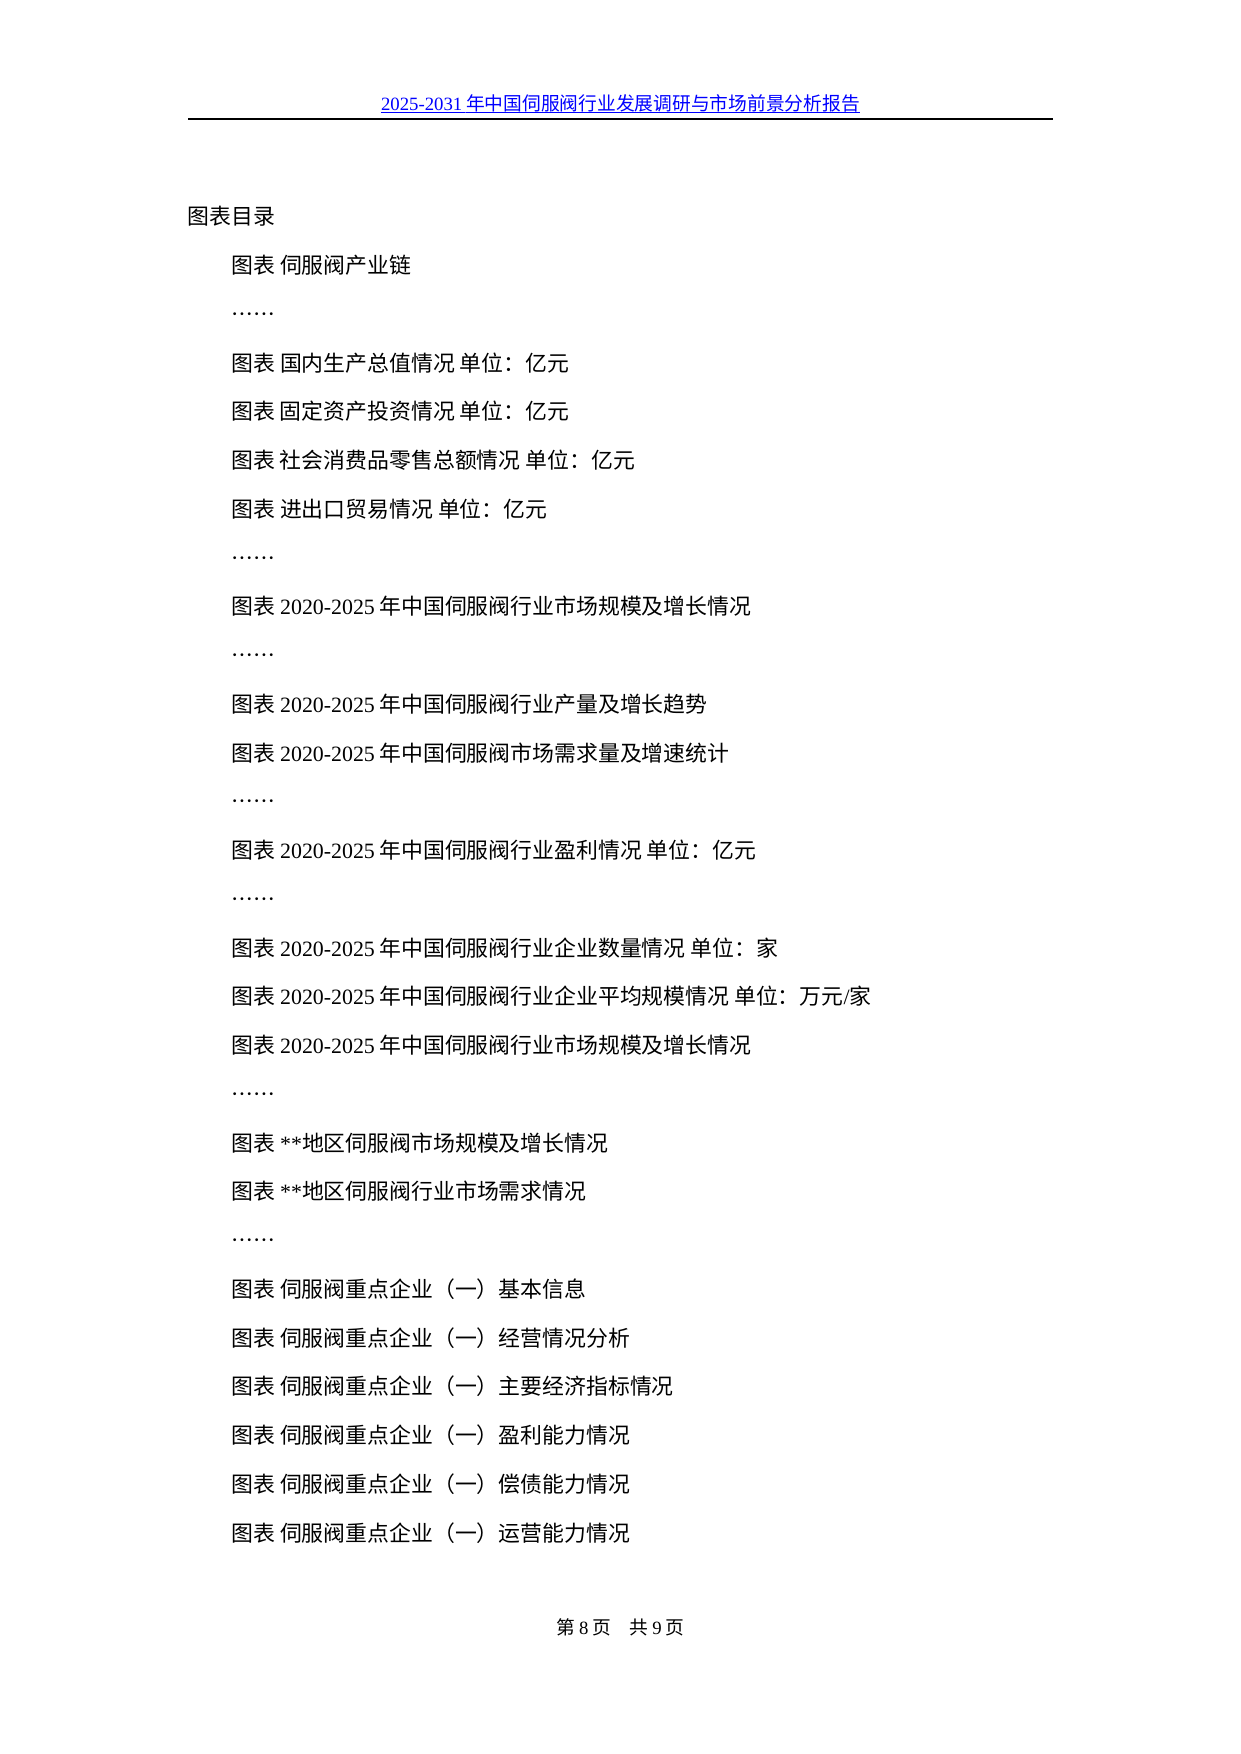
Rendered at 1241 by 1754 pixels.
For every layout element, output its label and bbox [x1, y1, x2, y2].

text [187, 150, 1053, 1548]
